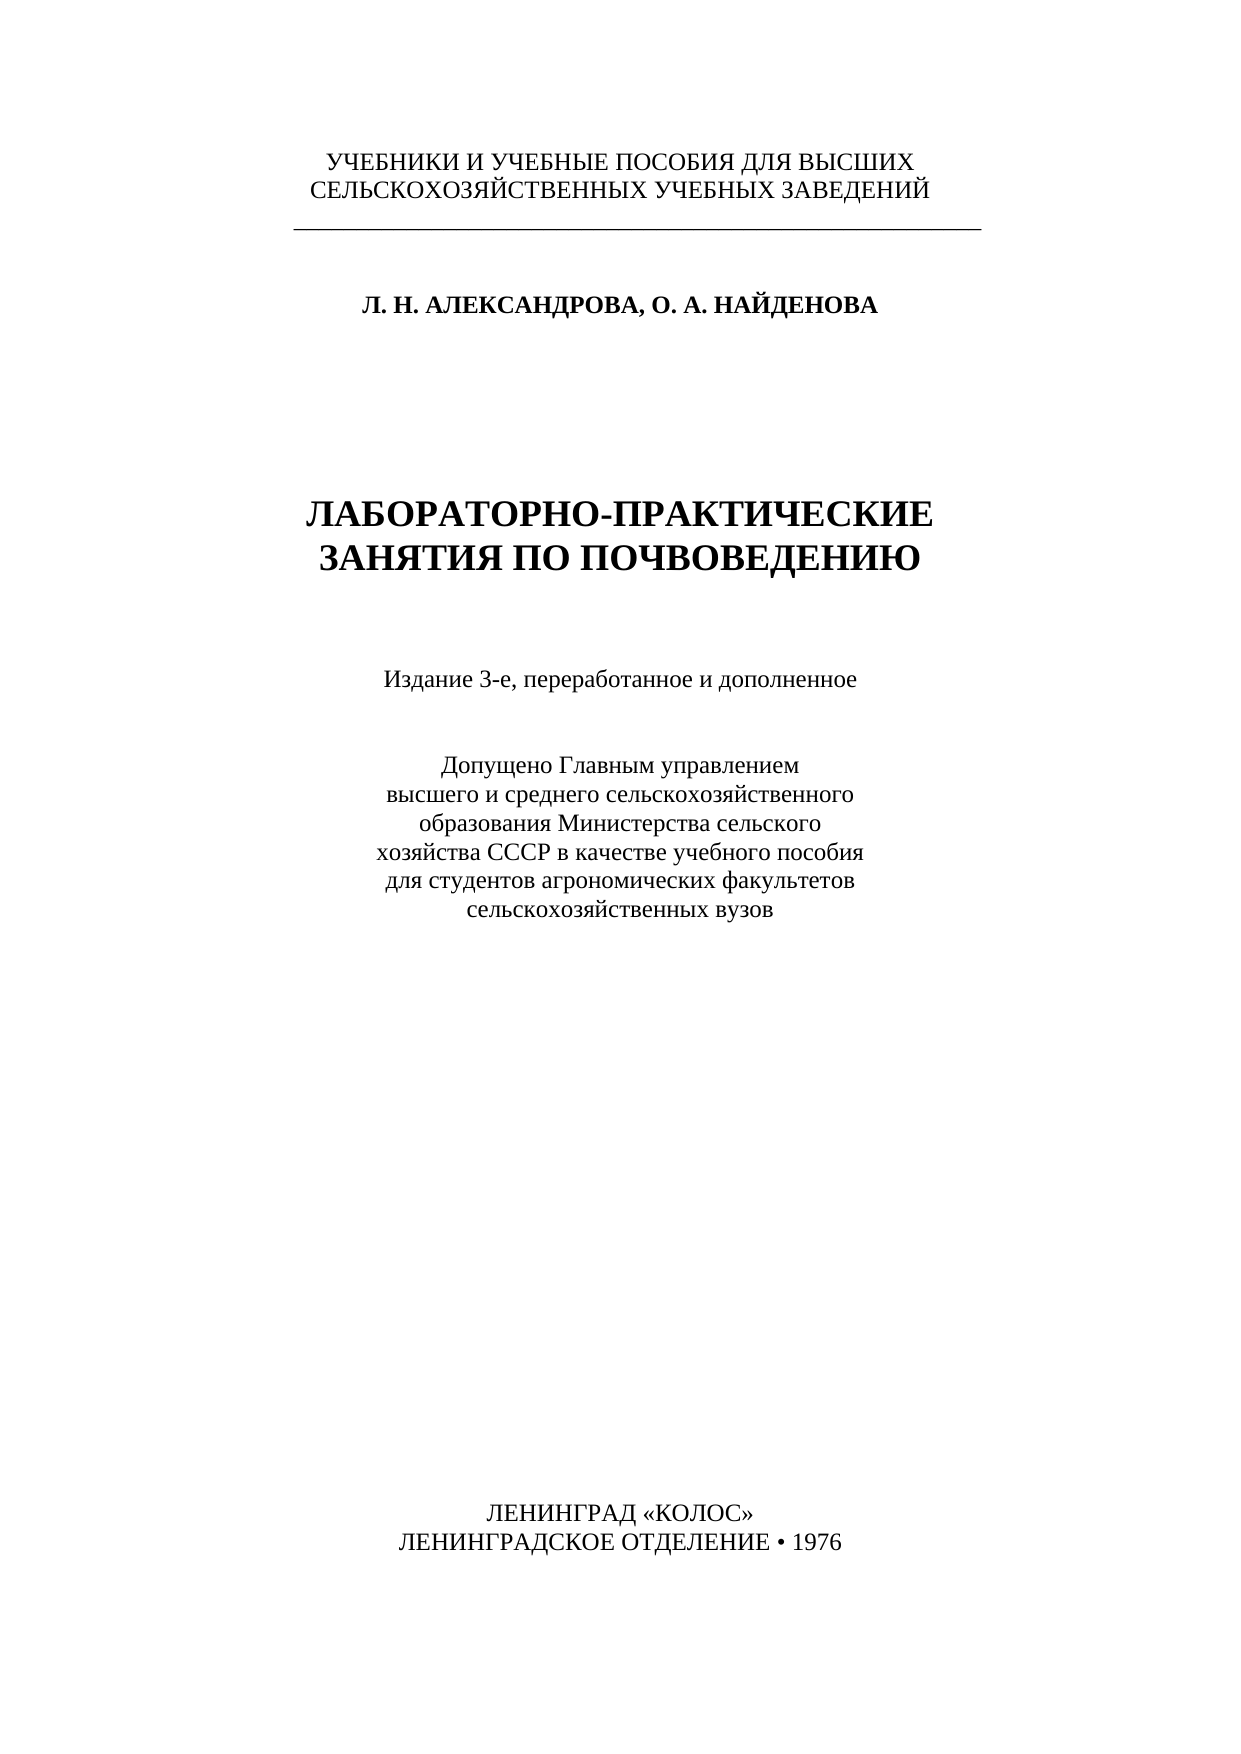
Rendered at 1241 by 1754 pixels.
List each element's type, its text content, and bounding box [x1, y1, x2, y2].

text Допущено Главным управлением [150, 751, 1090, 779]
text образования Министерства сельского [150, 808, 1090, 837]
text ЛЕНИНГРАДСКОЕ ОТДЕЛЕНИЕ • 1976 [150, 1527, 1090, 1556]
text высшего и среднего сельскохозяйственного [150, 779, 1090, 808]
text УЧЕБНИКИ И УЧЕБНЫЕ ПОСОБИЯ ДЛЯ ВЫСШИХ [150, 147, 1090, 176]
text ЛЕНИНГРАД «КОЛОС» [150, 1498, 1090, 1527]
text для студентов агрономических факультетов [150, 866, 1090, 894]
text СЕЛЬСКОХОЗЯЙСТВЕННЫХ УЧЕБНЫХ ЗАВЕДЕНИЙ [150, 176, 1090, 204]
text _______________________________________________________ [150, 204, 1090, 233]
text Издание 3-е, переработанное и дополненное [150, 664, 1090, 693]
text ЛАБОРАТОРНО-ПРАКТИЧЕСКИЕ [150, 492, 1090, 535]
text ЗАНЯТИЯ ПО ПОЧВОВЕДЕНИЮ [150, 535, 1090, 578]
text хозяйства СССР в качестве учебного пособия [150, 837, 1090, 866]
text сельскохозяйственных вузов [150, 894, 1090, 923]
text Л. Н. АЛЕКСАНДРОВА, О. А. НАЙДЕНОВА [150, 291, 1090, 319]
